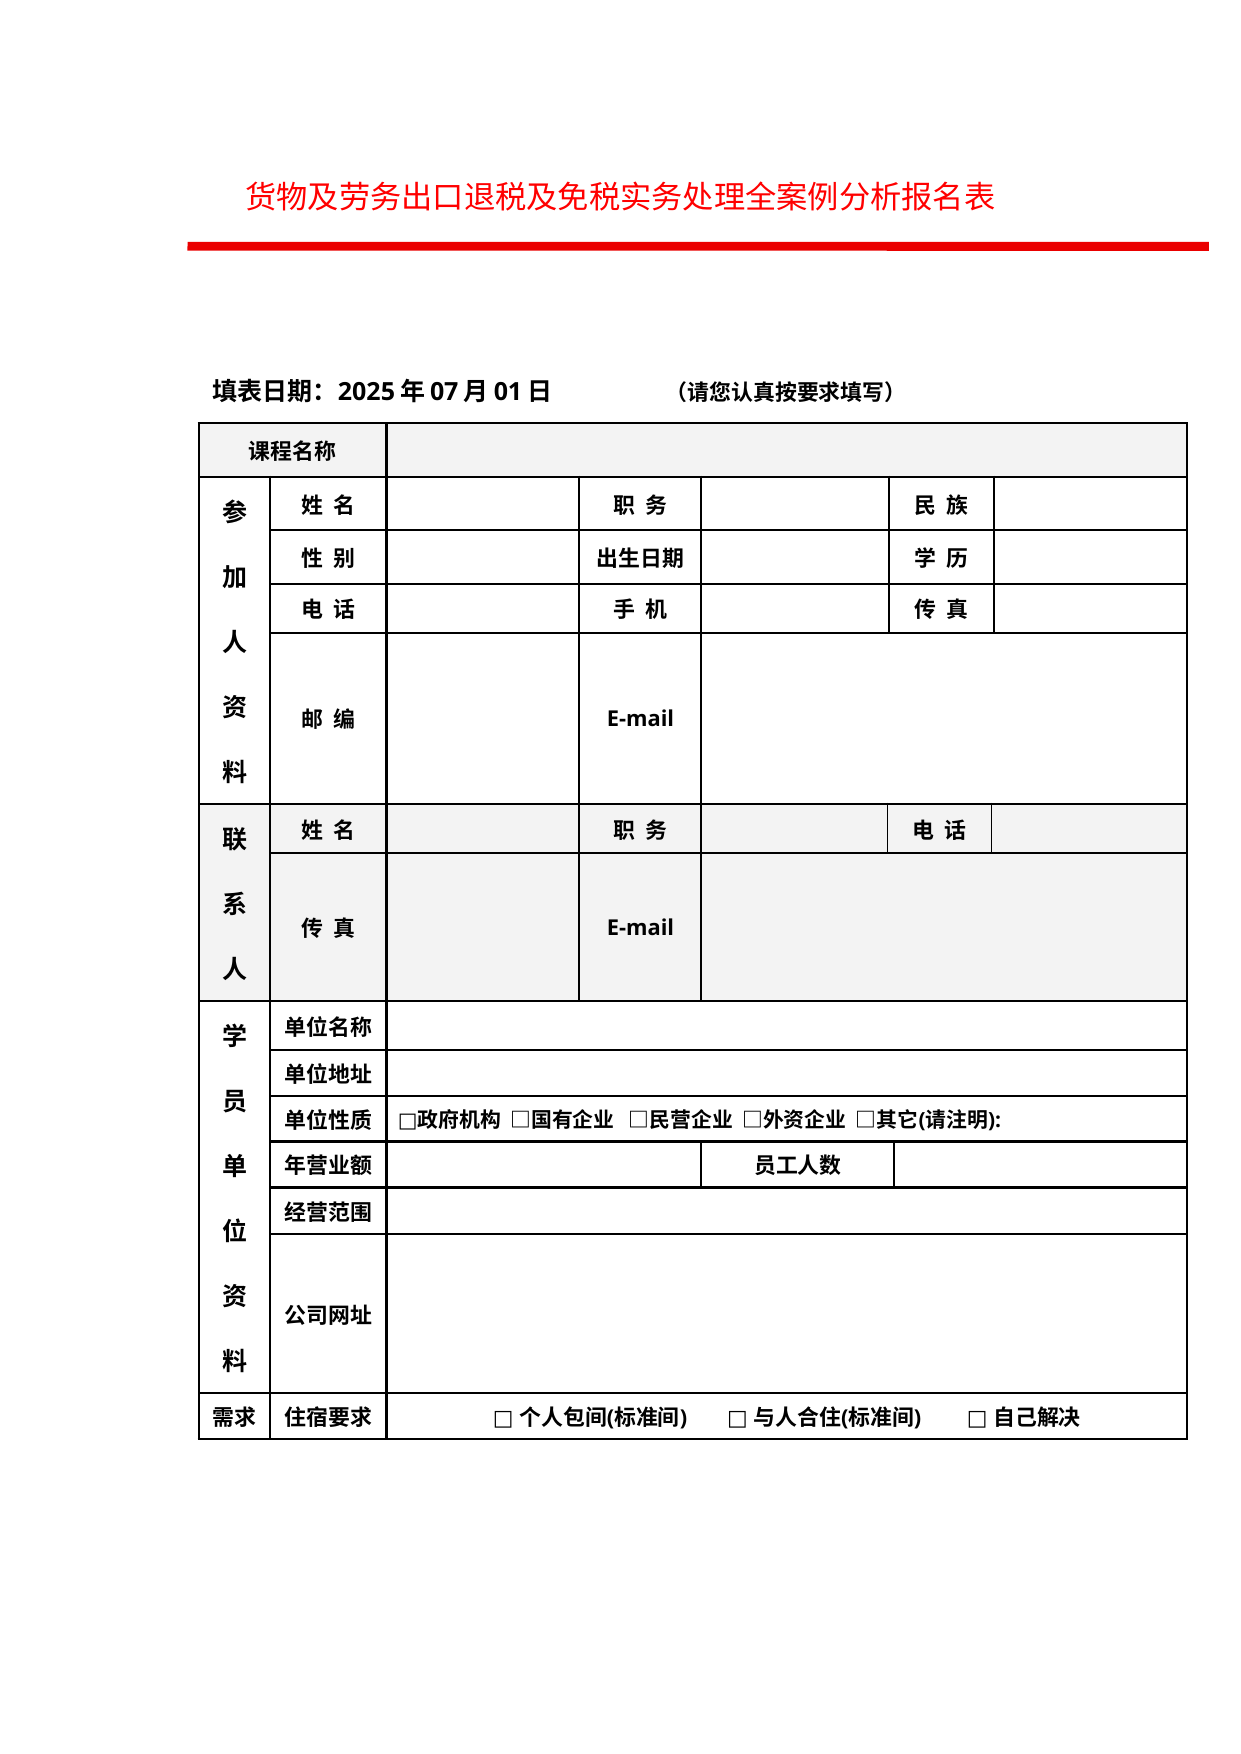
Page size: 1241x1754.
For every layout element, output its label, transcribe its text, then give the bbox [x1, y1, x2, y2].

table_cell 公司网址 [271, 1235, 385, 1392]
table_cell 电 话 [888, 805, 991, 852]
table_cell 姓 名 [271, 805, 385, 852]
table_cell [702, 531, 888, 582]
table_cell [388, 585, 578, 632]
table_cell [388, 1143, 700, 1186]
table_cell □ 个人包间(标准间) □ 与人合住(标准间) □ 自己解决 [388, 1394, 1186, 1438]
table_cell 经营范围 [271, 1189, 385, 1233]
table_cell 学 历 [890, 531, 993, 582]
table_cell [702, 805, 887, 852]
table_cell 性 别 [271, 531, 385, 582]
table_cell [702, 478, 888, 529]
table_cell 单位性质 [271, 1097, 385, 1140]
table_cell 职 务 [580, 805, 700, 852]
table_cell 民 族 [890, 478, 993, 529]
table_cell [702, 854, 1186, 1000]
table_cell 单位地址 [271, 1051, 385, 1095]
table_cell 出生日期 [580, 531, 700, 582]
table_cell [388, 634, 578, 803]
table_cell 学 员 单 位 资 料 [200, 1002, 269, 1392]
table_cell [388, 531, 578, 582]
table_cell 单位名称 [271, 1002, 385, 1049]
table_cell 传 真 [271, 854, 385, 1000]
table_cell 住宿要求 [271, 1394, 385, 1438]
table_header [388, 424, 1186, 476]
table_cell 联 系 人 [200, 805, 269, 1000]
table_cell [388, 478, 578, 529]
table_cell 手 机 [580, 585, 700, 632]
table_cell [995, 531, 1186, 582]
table_cell 参加人资料 [200, 478, 269, 803]
table_cell [702, 585, 888, 632]
table_cell 邮 编 [271, 634, 385, 803]
table_cell □政府机构 □国有企业 □民营企业 □外资企业 □其它(请注明): [388, 1097, 1186, 1140]
table_cell [388, 1002, 1186, 1049]
table_cell [388, 1235, 1186, 1392]
table_cell 职 务 [580, 478, 700, 529]
table_cell 员工人数 [702, 1143, 893, 1186]
table_cell 需求 [200, 1394, 269, 1438]
table_cell [992, 805, 1186, 852]
table_cell 年营业额 [271, 1143, 385, 1186]
table_cell [702, 634, 1186, 803]
table_cell 传 真 [890, 585, 993, 632]
table_cell [895, 1143, 1186, 1186]
table_cell 姓 名 [271, 478, 385, 529]
table_cell [388, 1189, 1186, 1233]
text 货物及劳务出口退税及免税实务处理全案例分析报名表 [187, 162, 1053, 227]
table_cell 电 话 [271, 585, 385, 632]
table_cell [388, 854, 578, 1000]
table_cell [995, 585, 1186, 632]
table_cell [388, 1051, 1186, 1095]
table_cell [995, 478, 1186, 529]
table_header 课程名称 [200, 424, 385, 476]
table_cell E-mail [580, 854, 700, 1000]
table_cell E-mail [580, 634, 700, 803]
text 填表日期：2025年07月01日 （请您认真按要求填写） [187, 357, 1053, 422]
table_cell [388, 805, 578, 852]
